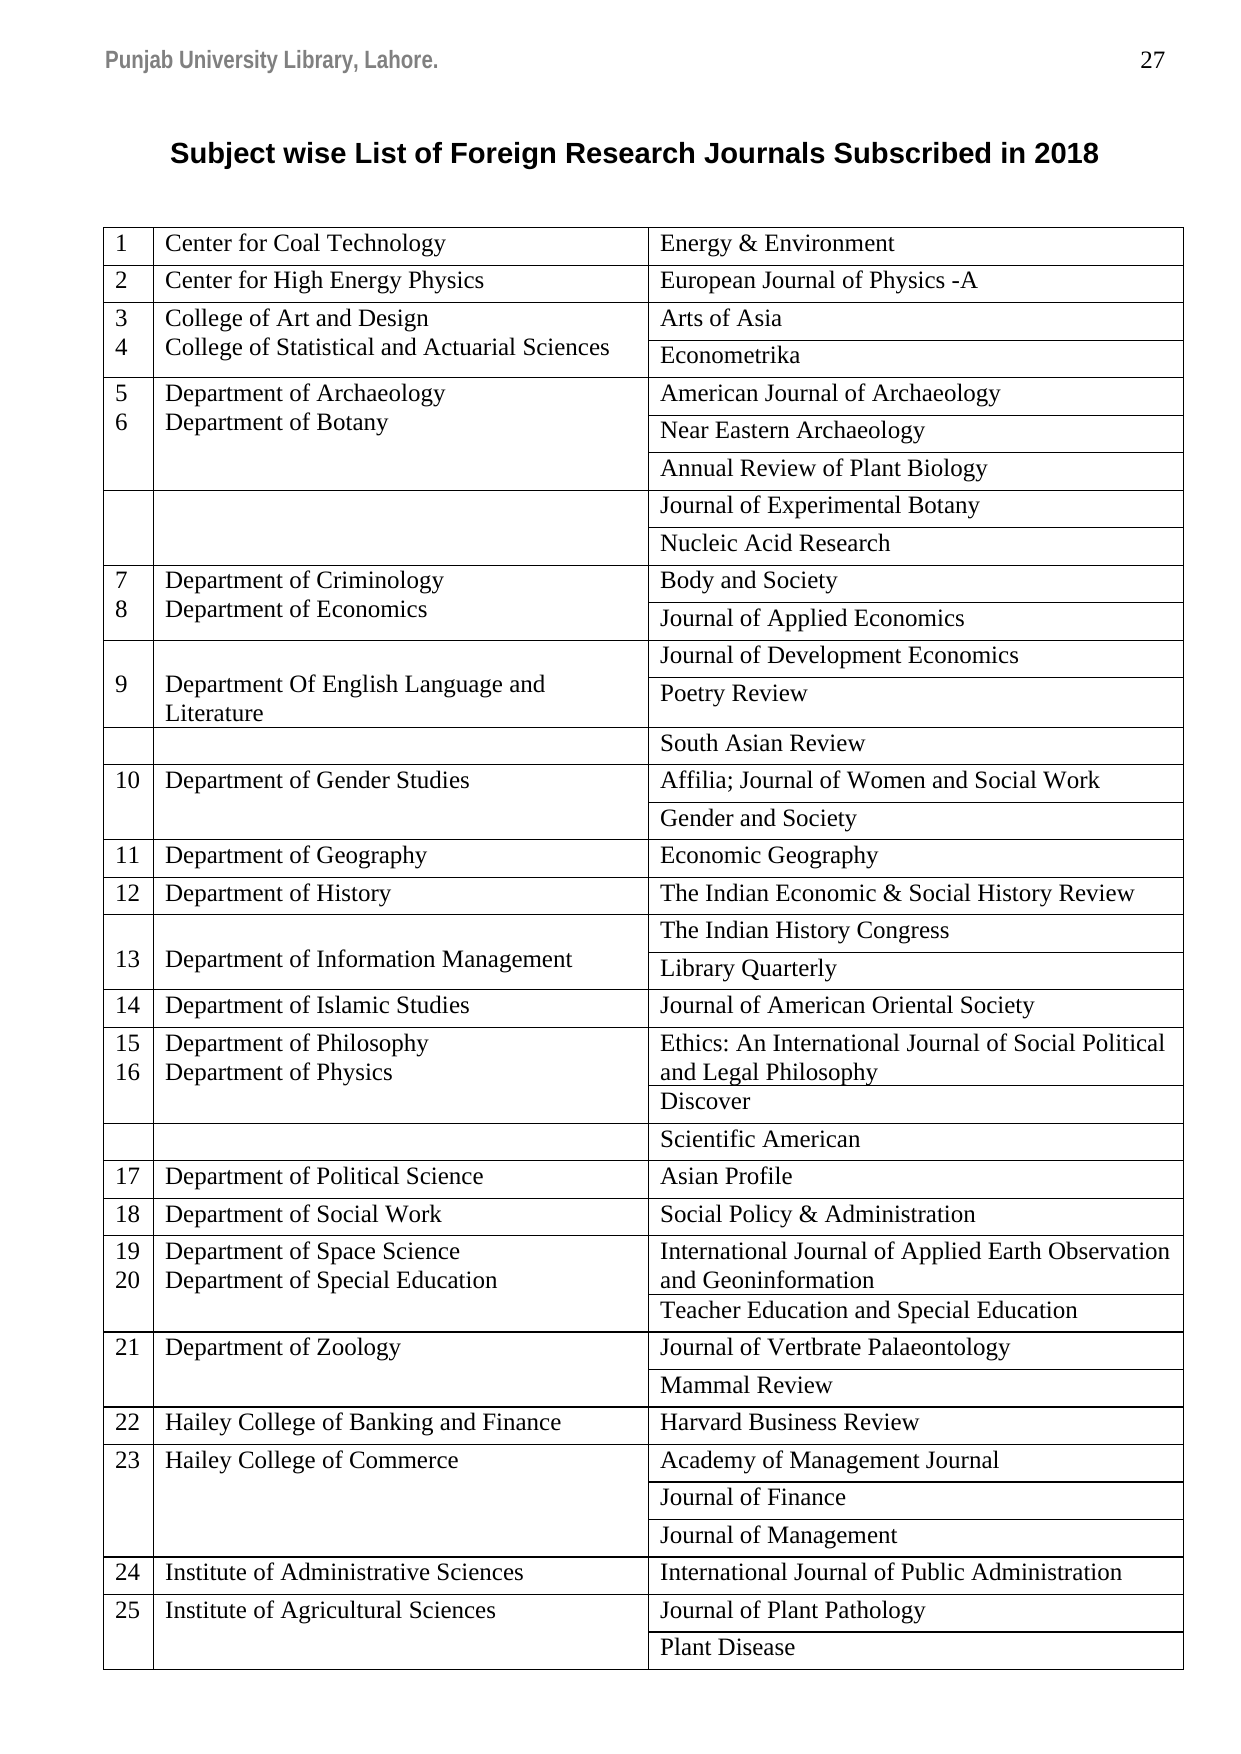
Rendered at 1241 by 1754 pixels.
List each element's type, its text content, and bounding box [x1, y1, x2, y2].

table_cell European Journal of Physics -A [649, 266, 1183, 302]
table_cell Hailey College of Banking and Finance [154, 1408, 648, 1444]
table_cell Mammal Review [649, 1370, 1183, 1406]
table_cell 23 [104, 1445, 153, 1556]
table_cell Annual Review of Plant Biology [649, 453, 1183, 489]
table_cell Ethics: An International Journal of Social Political and Legal Philosophy [649, 1028, 1183, 1085]
table_cell South Asian Review [649, 728, 1183, 764]
table_cell [154, 491, 648, 564]
table_cell 25 [104, 1595, 153, 1669]
table_cell Hailey College of Commerce [154, 1445, 648, 1556]
table_cell Department of Gender Studies [154, 765, 648, 839]
table_cell 18 [104, 1199, 153, 1235]
table_cell Department of Philosophy Department of Physics [154, 1028, 648, 1123]
table_header 1 [104, 228, 153, 264]
table_cell 17 [104, 1161, 153, 1198]
table_cell 5 6 [104, 378, 153, 489]
table_cell Teacher Education and Special Education [649, 1295, 1183, 1331]
table_cell Journal of Plant Pathology [649, 1595, 1183, 1631]
table_cell Department of History [154, 878, 648, 914]
table_cell 12 [104, 878, 153, 914]
table_cell 3 4 [104, 303, 153, 377]
table_header Center for Coal Technology [154, 228, 648, 264]
table_cell American Journal of Archaeology [649, 378, 1183, 414]
table_cell Department of Archaeology Department of Botany [154, 378, 648, 489]
table_cell Arts of Asia [649, 303, 1183, 339]
table_cell [104, 491, 153, 564]
table_cell Journal of Vertbrate Palaeontology [649, 1333, 1183, 1369]
table_cell Journal of Management [649, 1520, 1183, 1556]
table_cell Discover [649, 1086, 1183, 1123]
table_cell The Indian History Congress [649, 915, 1183, 952]
table_cell Department of Social Work [154, 1199, 648, 1235]
table_cell [154, 728, 648, 764]
table_cell Economic Geography [649, 840, 1183, 877]
table_cell Journal of Applied Economics [649, 603, 1183, 639]
table_cell [154, 1124, 648, 1160]
table_cell Journal of Experimental Botany [649, 491, 1183, 527]
table_cell Journal of American Oriental Society [649, 990, 1183, 1027]
table_cell 7 8 [104, 566, 153, 639]
table_cell Department of Space Science Department of Special Education [154, 1236, 648, 1331]
table_cell 15 16 [104, 1028, 153, 1123]
table_cell Nucleic Acid Research [649, 528, 1183, 564]
table_cell Journal of Finance [649, 1483, 1183, 1519]
table_cell Department of Political Science [154, 1161, 648, 1198]
table_cell 19 20 [104, 1236, 153, 1331]
table_cell Department of Geography [154, 840, 648, 877]
table_cell International Journal of Applied Earth Observation and Geoninformation [649, 1236, 1183, 1294]
table_cell Center for High Energy Physics [154, 266, 648, 302]
table_cell College of Art and Design College of Statistical and Actuarial Sciences [154, 303, 648, 377]
table_cell 14 [104, 990, 153, 1027]
table_cell Body and Society [649, 566, 1183, 602]
table_cell Scientific American [649, 1124, 1183, 1160]
table_cell 13 [104, 915, 153, 989]
table_cell Near Eastern Archaeology [649, 416, 1183, 452]
table_cell 9 [104, 641, 153, 727]
table_cell [104, 728, 153, 764]
table_cell Institute of Administrative Sciences [154, 1558, 648, 1594]
table_cell 22 [104, 1408, 153, 1444]
table_cell International Journal of Public Administration [649, 1558, 1183, 1594]
table_cell Poetry Review [649, 678, 1183, 727]
table_cell Econometrika [649, 341, 1183, 377]
table_cell The Indian Economic & Social History Review [649, 878, 1183, 914]
table_cell Social Policy & Administration [649, 1199, 1183, 1235]
table_cell Department of Information Management [154, 915, 648, 989]
table_cell Harvard Business Review [649, 1408, 1183, 1444]
table_cell Department Of English Language and Literature [154, 641, 648, 727]
table_header Energy & Environment [649, 228, 1183, 264]
text Subject wise List of Foreign Research Journals Subscribed in 2018 [105, 136, 1165, 169]
table_cell 2 [104, 266, 153, 302]
table_cell Academy of Management Journal [649, 1445, 1183, 1481]
table_cell Library Quarterly [649, 953, 1183, 989]
table_cell Affilia; Journal of Women and Social Work [649, 765, 1183, 802]
table_cell [104, 1124, 153, 1160]
table_cell Institute of Agricultural Sciences [154, 1595, 648, 1669]
table_cell 11 [104, 840, 153, 877]
table_cell Department of Zoology [154, 1333, 648, 1406]
table_cell Gender and Society [649, 803, 1183, 839]
table_cell Journal of Development Economics [649, 641, 1183, 677]
table_cell 24 [104, 1558, 153, 1594]
table_cell Plant Disease [649, 1633, 1183, 1669]
table_cell Department of Islamic Studies [154, 990, 648, 1027]
table_cell 21 [104, 1333, 153, 1406]
table_cell 10 [104, 765, 153, 839]
table_cell Department of Criminology Department of Economics [154, 566, 648, 639]
table_cell Asian Profile [649, 1161, 1183, 1198]
